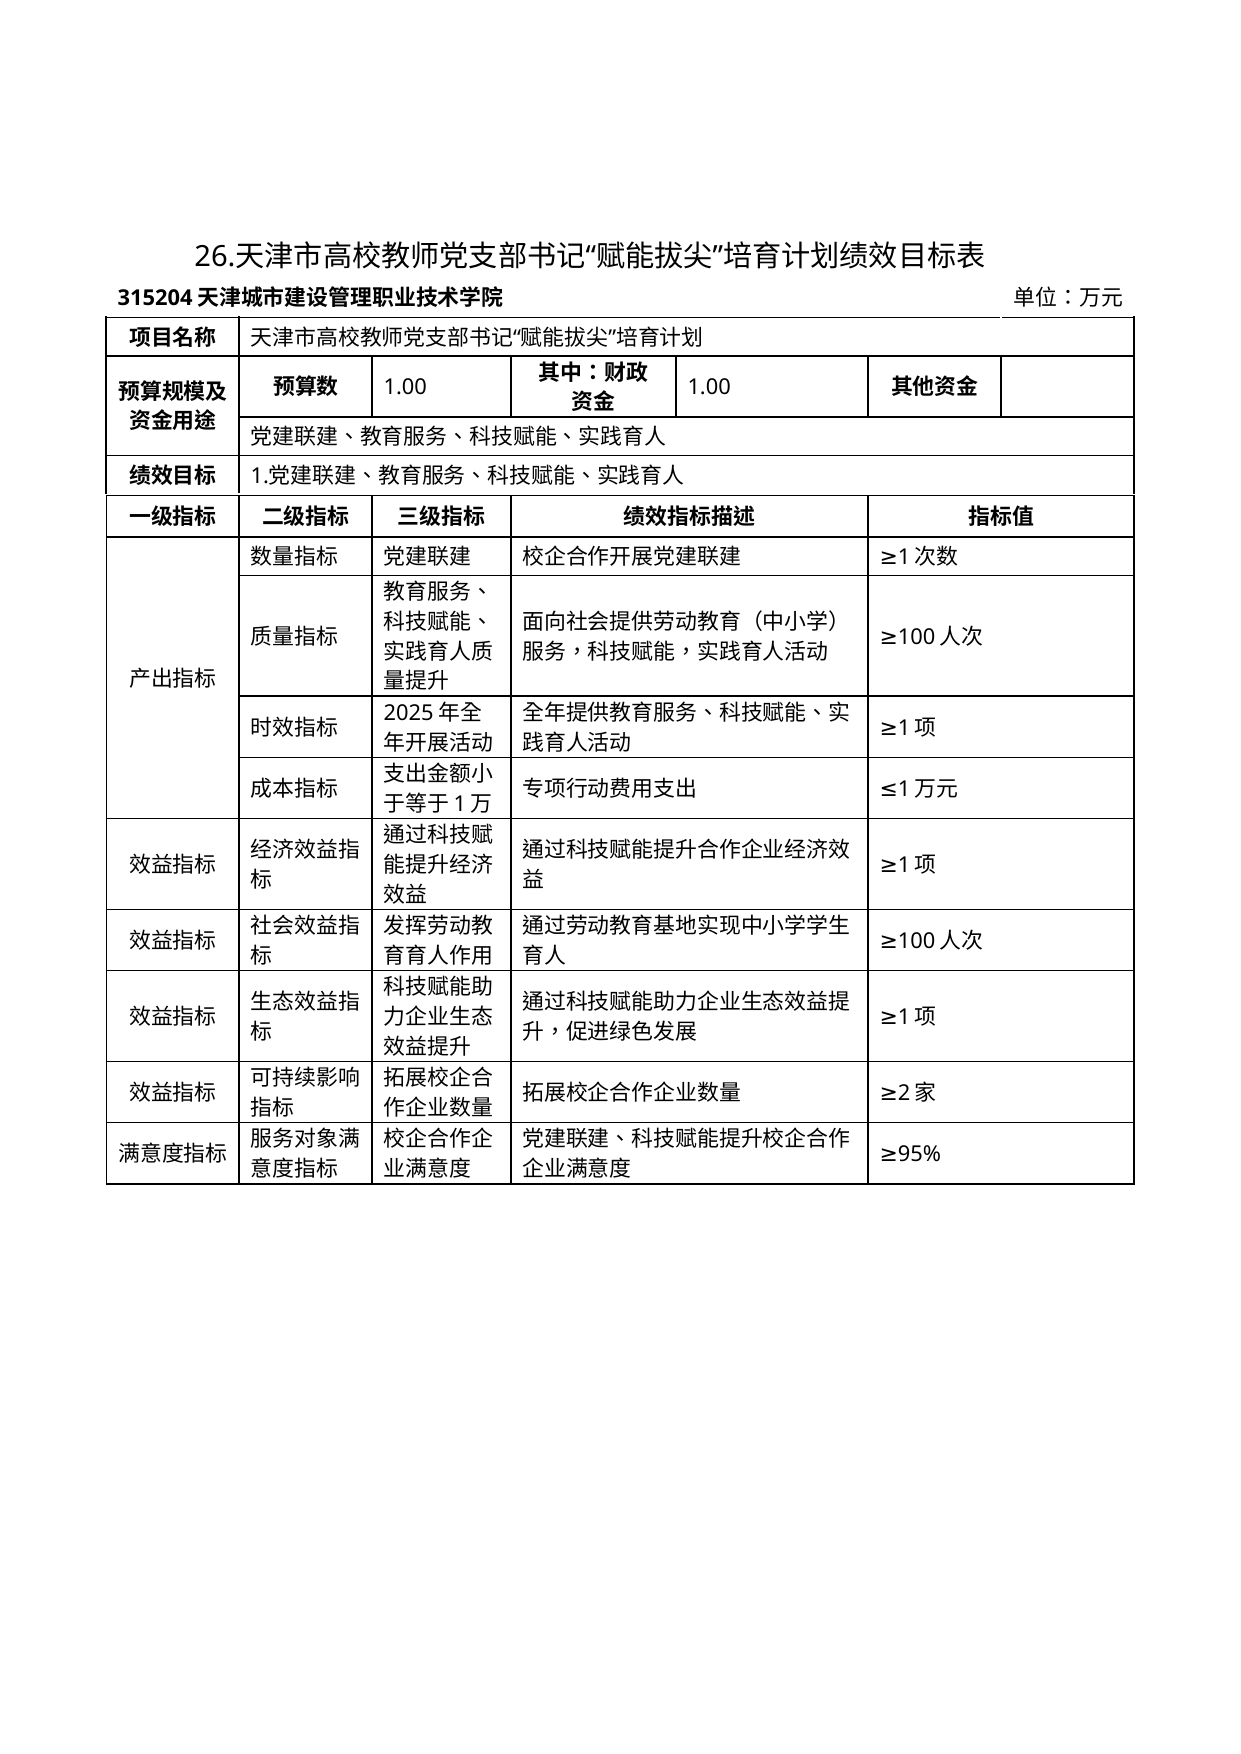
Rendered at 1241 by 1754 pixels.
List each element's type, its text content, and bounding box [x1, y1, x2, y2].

table_cell 发挥劳动教育育人作用 [373, 910, 510, 969]
table_cell 可持续影响指标 [240, 1062, 371, 1122]
table_cell 天津市高校教师党支部书记“赋能拔尖”培育计划 [240, 318, 1133, 355]
table_cell 项目名称 [107, 318, 238, 355]
table_cell 生态效益指标 [240, 971, 371, 1061]
table_cell 校企合作企业满意度 [373, 1123, 510, 1183]
table_cell 效益指标 [107, 910, 238, 969]
table_cell 教育服务、科技赋能、实践育人质量提升 [373, 576, 510, 695]
table_cell ≥1项 [869, 819, 1133, 908]
table_cell 科技赋能助力企业生态效益提升 [373, 971, 510, 1061]
table_cell ≥95% [869, 1123, 1133, 1183]
table_cell ≥1项 [869, 697, 1133, 756]
table_cell ≥100人次 [869, 910, 1133, 969]
table_cell 党建联建、教育服务、科技赋能、实践育人 [240, 418, 1133, 454]
table_cell 通过科技赋能助力企业生态效益提升，促进绿色发展 [512, 971, 867, 1061]
table_cell 1.00 [677, 357, 867, 416]
table_cell 1.党建联建、教育服务、科技赋能、实践育人 [240, 456, 1133, 493]
table_cell [1002, 357, 1133, 416]
table_cell 通过劳动教育基地实现中小学学生育人 [512, 910, 867, 969]
table_cell 其中：财政 资金 [512, 357, 675, 416]
table_cell ≥2家 [869, 1062, 1133, 1122]
table_cell 效益指标 [107, 1062, 238, 1122]
table_cell 满意度指标 [107, 1123, 238, 1183]
table_cell 拓展校企合作企业数量 [512, 1062, 867, 1122]
table_cell 效益指标 [107, 819, 238, 908]
table_cell 数量指标 [240, 538, 371, 574]
table_cell 全年提供教育服务、科技赋能、实践育人活动 [512, 697, 867, 756]
table_cell 时效指标 [240, 697, 371, 756]
table_cell 党建联建、科技赋能提升校企合作企业满意度 [512, 1123, 867, 1183]
table_header 315204天津城市建设管理职业技术学院 [107, 277, 1000, 316]
table_cell 经济效益指标 [240, 819, 371, 908]
table_cell 预算规模及资金用途 [107, 357, 238, 454]
table_header 二级指标 [240, 496, 371, 536]
table_cell ≥1次数 [869, 538, 1133, 574]
table_header 一级指标 [107, 496, 238, 536]
table_cell 其他资金 [869, 357, 1000, 416]
table_header 三级指标 [373, 496, 510, 536]
table_header 指标值 [869, 496, 1133, 536]
table_cell 服务对象满意度指标 [240, 1123, 371, 1183]
table_cell 专项行动费用支出 [512, 758, 867, 817]
table_cell 效益指标 [107, 971, 238, 1061]
table_cell 成本指标 [240, 758, 371, 817]
table_cell 绩效目标 [107, 456, 238, 493]
table_cell 通过科技赋能提升经济效益 [373, 819, 510, 908]
table_cell 社会效益指标 [240, 910, 371, 969]
table_cell 质量指标 [240, 576, 371, 695]
table_cell 1.00 [373, 357, 510, 416]
table_cell 党建联建 [373, 538, 510, 574]
table_cell ≤1万元 [869, 758, 1133, 817]
table_cell 2025年全年开展活动 [373, 697, 510, 756]
text 26.天津市高校教师党支部书记“赋能拔尖”培育计划绩效目标表 [136, 235, 1104, 275]
table_cell 面向社会提供劳动教育（中小学）服务，科技赋能，实践育人活动 [512, 576, 867, 695]
table_cell 校企合作开展党建联建 [512, 538, 867, 574]
table_cell 产出指标 [107, 538, 238, 817]
table_cell ≥100人次 [869, 576, 1133, 695]
table_cell 预算数 [240, 357, 371, 416]
table_cell 通过科技赋能提升合作企业经济效益 [512, 819, 867, 908]
table_cell ≥1项 [869, 971, 1133, 1061]
table_header 绩效指标描述 [512, 496, 867, 536]
table_cell 拓展校企合作企业数量 [373, 1062, 510, 1122]
table_cell 支出金额小于等于1万 [373, 758, 510, 817]
table_header 单位：万元 [1002, 277, 1133, 316]
